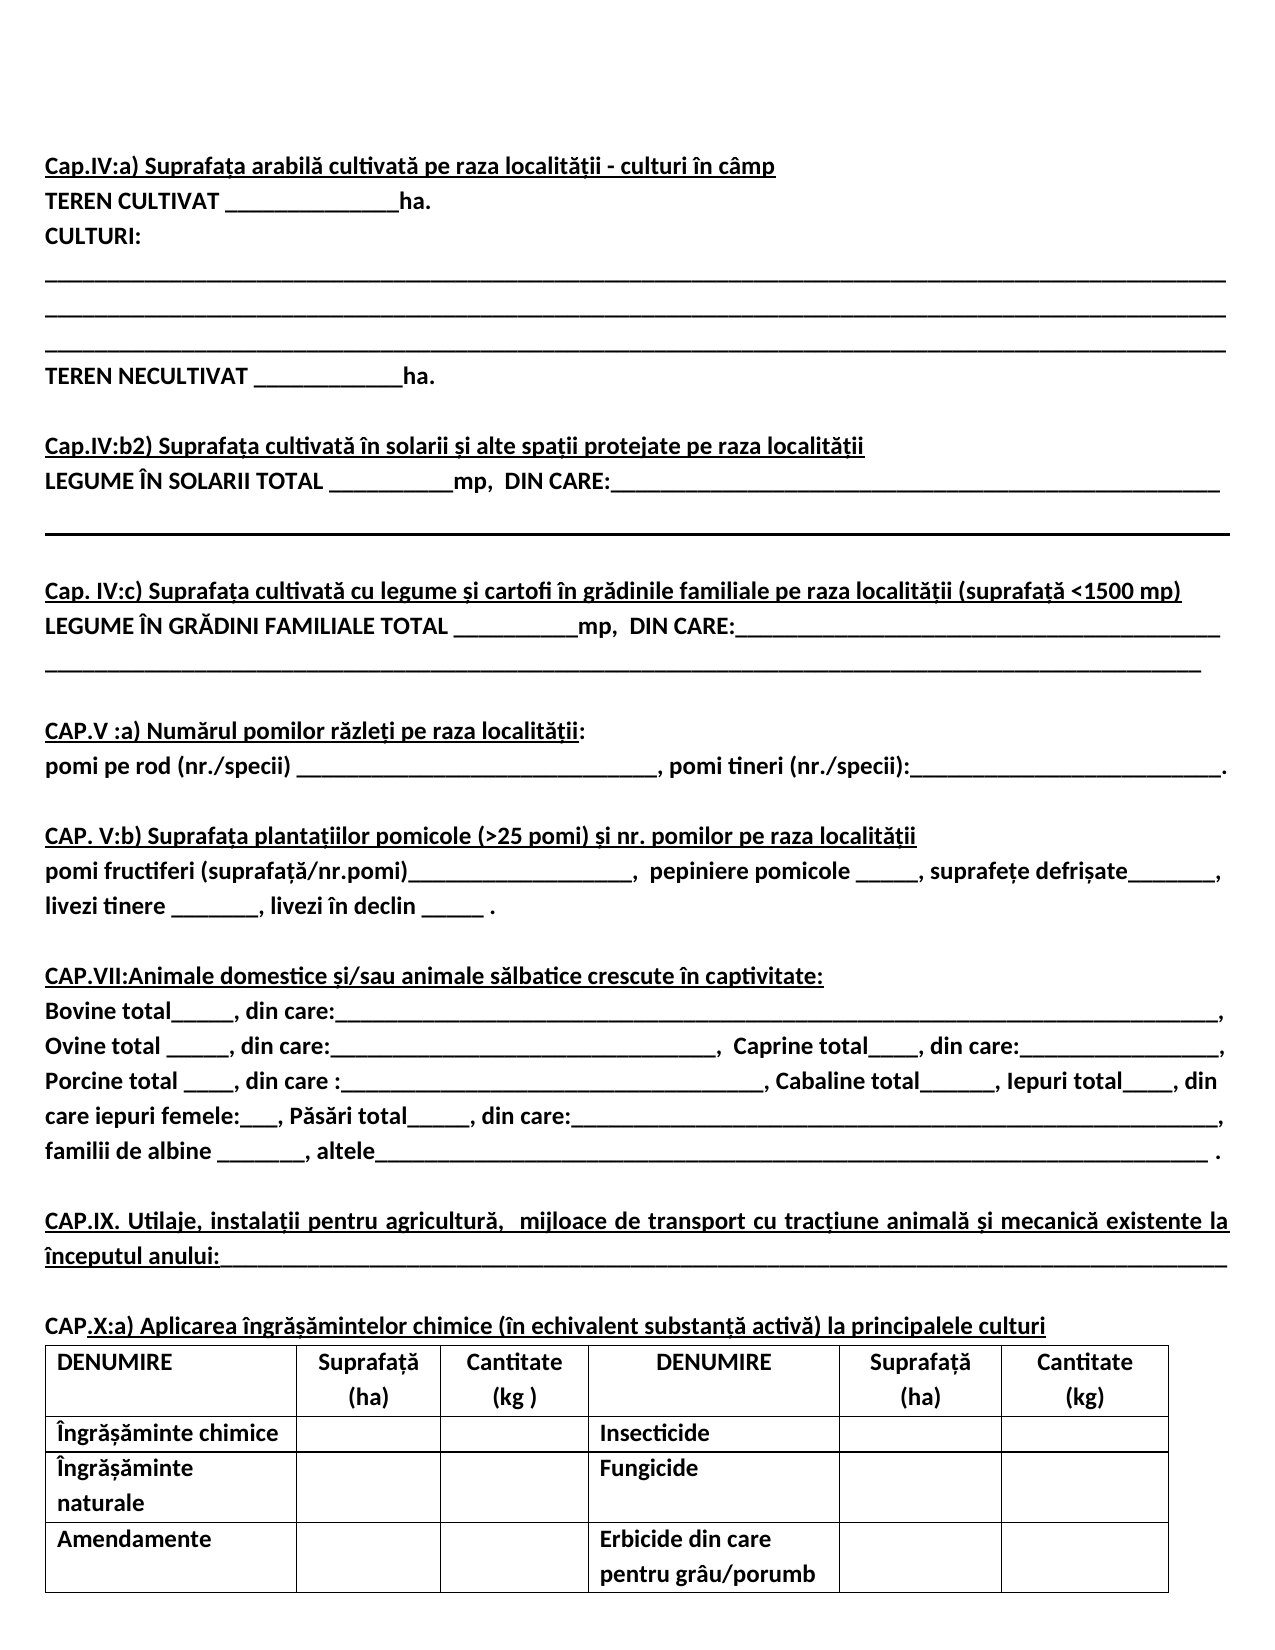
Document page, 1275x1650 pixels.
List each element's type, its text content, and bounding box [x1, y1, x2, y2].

table_cell [297, 1523, 440, 1592]
table_header Cantitate (kg) [1002, 1346, 1168, 1416]
text CAP.IX. Utilaje, instalații pentru agricultură, mijloace de transport cu tracțiune animală și mecanică existente la începutul anului:_________________________________________________________________________________ [45, 1205, 1230, 1231]
text Porcine total ____, din care :__________________________________, Cabaline total______, Iepuri total____, din care iepuri femele:___, Păsări total_____, din care:____________________________________________________, familii de albine _______, altele___________________________________________________________________ . [45, 1065, 1230, 1166]
table_cell [840, 1453, 1001, 1522]
text Bovine total_____, din care:_______________________________________________________________________, [45, 995, 1230, 1026]
table_cell [840, 1417, 1001, 1451]
table_header Cantitate (kg ) [441, 1346, 588, 1416]
table_cell Fungicide [589, 1453, 839, 1522]
text Cap.IV:a) Suprafața arabilă cultivată pe raza localității - culturi în câmp [45, 150, 1230, 181]
text LEGUME ÎN GRĂDINI FAMILIALE TOTAL __________mp, DIN CARE:_______________________________________ [45, 610, 1230, 641]
table_cell [840, 1523, 1001, 1592]
table_cell [1002, 1417, 1168, 1451]
table_cell [441, 1417, 588, 1451]
table_header Suprafață (ha) [297, 1346, 440, 1416]
table_cell Erbicide din care pentru grâu/porumb [589, 1523, 839, 1592]
table_cell [1002, 1523, 1168, 1592]
text Cap.IV:b2) Suprafața cultivată în solarii și alte spații protejate pe raza localității [45, 430, 1230, 461]
text CAP.VII:Animale domestice și/sau animale sălbatice crescute în captivitate: [45, 960, 1230, 991]
table_cell [441, 1523, 588, 1592]
text pomi pe rod (nr./specii) _____________________________, pomi tineri (nr./specii):_________________________. [45, 750, 1230, 781]
text CAP. V:b) Suprafața plantațiilor pomicole (>25 pomi) și nr. pomilor pe raza localității [45, 820, 1230, 851]
text CAP.IX. Utilaje, instalații pentru agricultură, mijloace de transport cu tracțiune animală și mecanică existente la începutul anului:_________________________________________________________________________________ [45, 1233, 1230, 1271]
table_header DENUMIRE [46, 1346, 296, 1416]
table_cell Insecticide [589, 1417, 839, 1451]
table_header DENUMIRE [589, 1346, 839, 1416]
text _____________________________________________________________________________________________ [45, 645, 1230, 676]
table_cell Îngrășăminte naturale [46, 1453, 296, 1522]
text CAP.X:a) Aplicarea îngrășămintelor chimice (în echivalent substanță activă) la principalele culturi [45, 1310, 1230, 1341]
table_cell [297, 1453, 440, 1522]
text Ovine total _____, din care:_______________________________, Caprine total____, din care:________________, [45, 1030, 1230, 1061]
text LEGUME ÎN SOLARII TOTAL __________mp, DIN CARE:_________________________________________________ [45, 465, 1230, 496]
text TEREN CULTIVAT ______________ha. [45, 185, 1230, 216]
table_header Suprafață (ha) [840, 1346, 1001, 1416]
text CULTURI: _____________________________________________________________________________________________________________________________________________________________________________________________________________________________________________________________________________________________ [45, 220, 1230, 356]
text TEREN NECULTIVAT ____________ha. [45, 360, 1230, 391]
table_cell [297, 1417, 440, 1451]
text CAP.V :a) Numărul pomilor răzleți pe raza localității: [45, 715, 1230, 746]
table_cell Îngrășăminte chimice [46, 1417, 296, 1451]
text pomi fructiferi (suprafață/nr.pomi)__________________, pepiniere pomicole _____, suprafețe defrișate_______, livezi tinere _______, livezi în declin _____ . [45, 855, 1230, 921]
text Cap. IV:c) Suprafața cultivată cu legume și cartofi în grădinile familiale pe raza localității (suprafață <1500 mp) [45, 575, 1230, 606]
table_cell [441, 1453, 588, 1522]
table_cell Amendamente [46, 1523, 296, 1592]
table_cell [1002, 1453, 1168, 1522]
